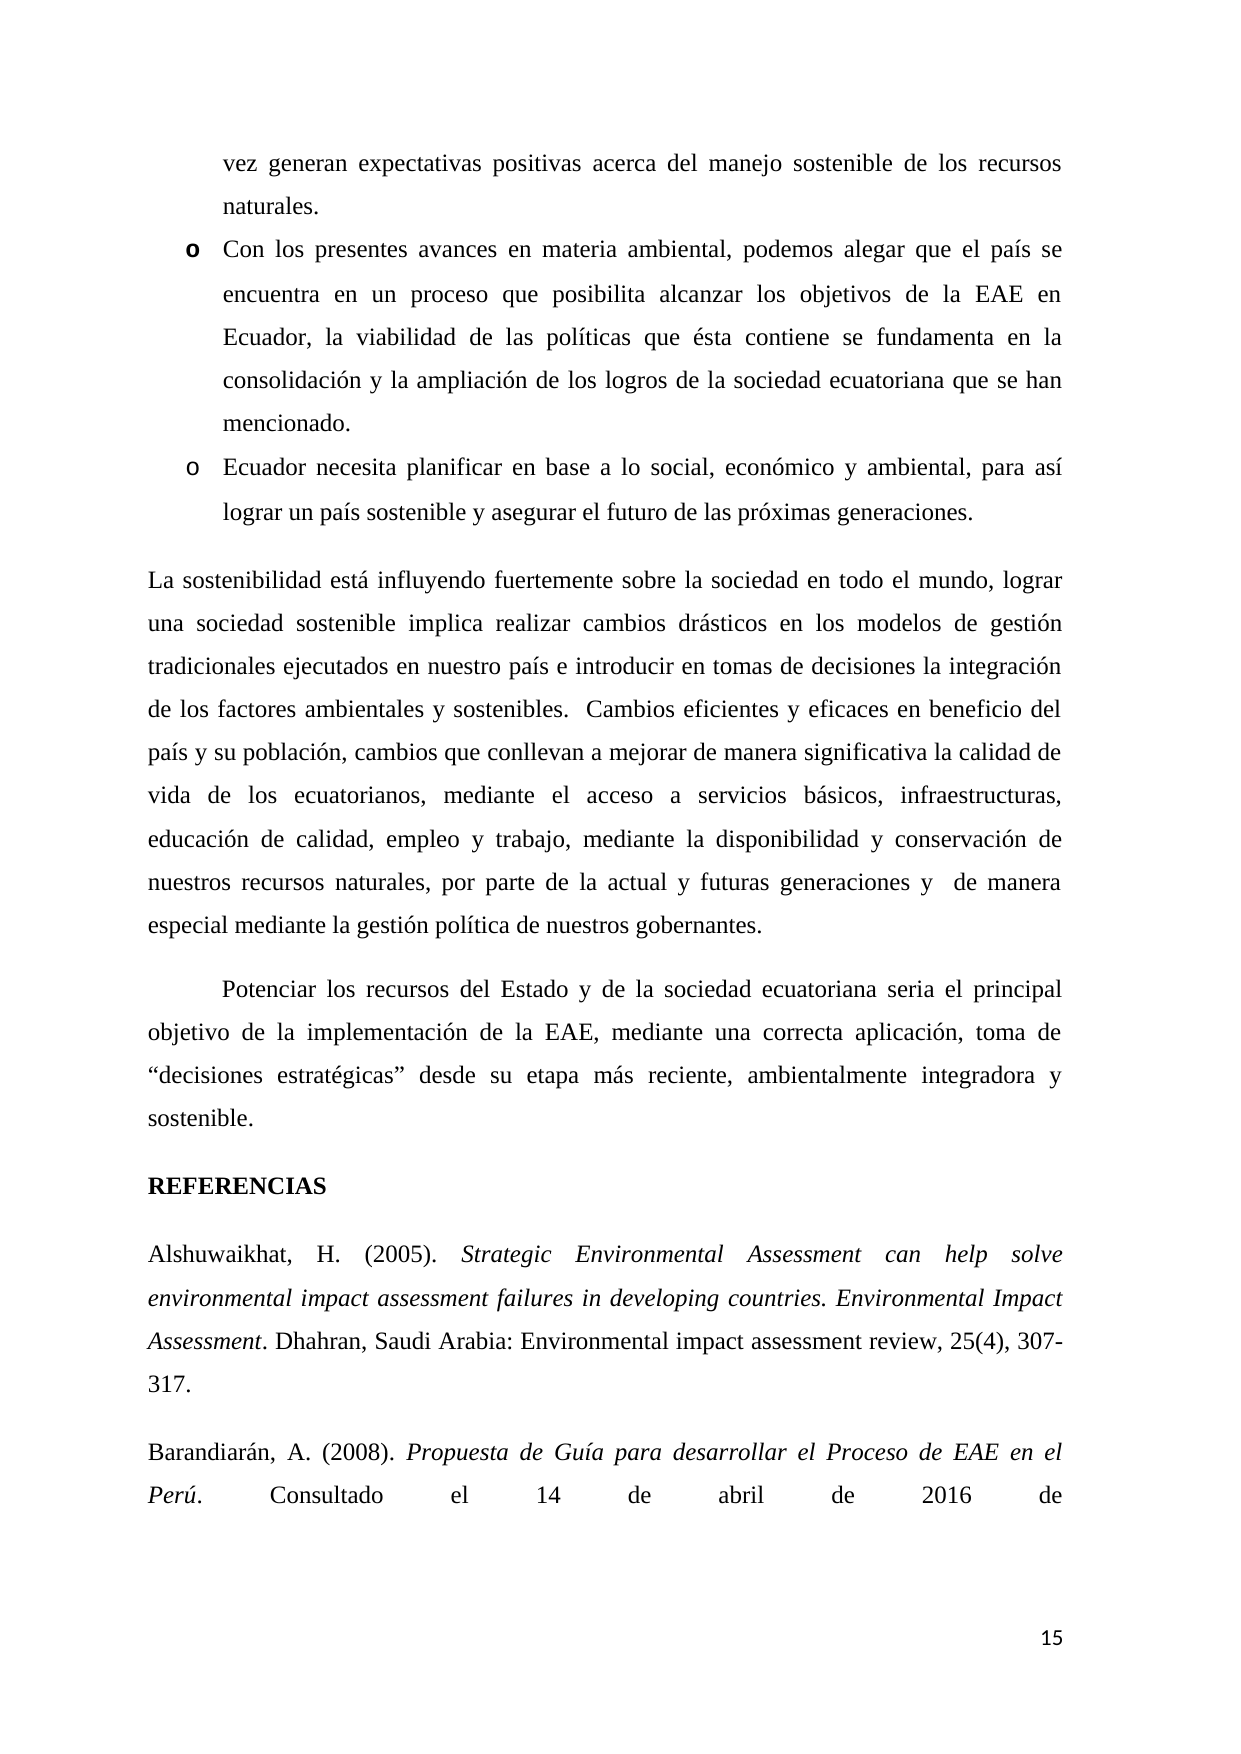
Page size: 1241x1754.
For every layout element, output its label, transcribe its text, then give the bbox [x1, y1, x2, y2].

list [185, 148, 1063, 219]
text Potenciar los recursos del Estado y de la sociedad ecuatoriana seria el principal objetivo de la implementación de la EAE, mediante una correcta aplicación, toma de “decisiones estratégicas” desde su etapa más reciente, ambientalmente integradora y sostenible. [148, 1192, 1063, 1350]
text REFERENCIAS [148, 1389, 1063, 1418]
text La sostenibilidad está influyendo fuertemente sobre la sociedad en todo el mundo, lograr una sociedad sostenible implica realizar cambios drásticos en los modelos de gestión tradicionales ejecutados en nuestro país e introducir en tomas de decisiones la integración de los factores ambientales y sostenibles. Cambios eficientes y eficaces en beneficio del país y su población, cambios que conllevan a mejorar de manera significativa la calidad de vida de los ecuatorianos, mediante el acceso a servicios básicos, infraestructuras, educación de calidad, empleo y trabajo, mediante la disponibilidad y conservación de nuestros recursos naturales, por parte de la actual y futuras generaciones y de manera especial mediante la gestión política de nuestros gobernantes. [148, 783, 1063, 1156]
list La conciencia que se ha ido adquiriendo en torno a los asuntos relativos a la conservación de la vida en todas sus formas, a la contaminación ambiental y el uso de los recursos va creando nuevas actitudes en la población ecuatoriana, que a su vez generan expectativas positivas acerca del manejo sostenible de los recursos naturales. [185, 234, 1063, 437]
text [148, 1457, 1063, 1529]
list Ecuador necesita planificar en base a lo social, económico y ambiental, para así lograr un país sostenible y asegurar el futuro de las próximas generaciones. [185, 669, 1063, 743]
list Con los presentes avances en materia ambiental, podemos alegar que el país se encuentra en un proceso que posibilita alcanzar los objetivos de la EAE en Ecuador, la viabilidad de las políticas que ésta contiene se fundamenta en la consolidación y la ampliación de los logros de la sociedad ecuatoriana que se han mencionado. [185, 452, 1063, 655]
